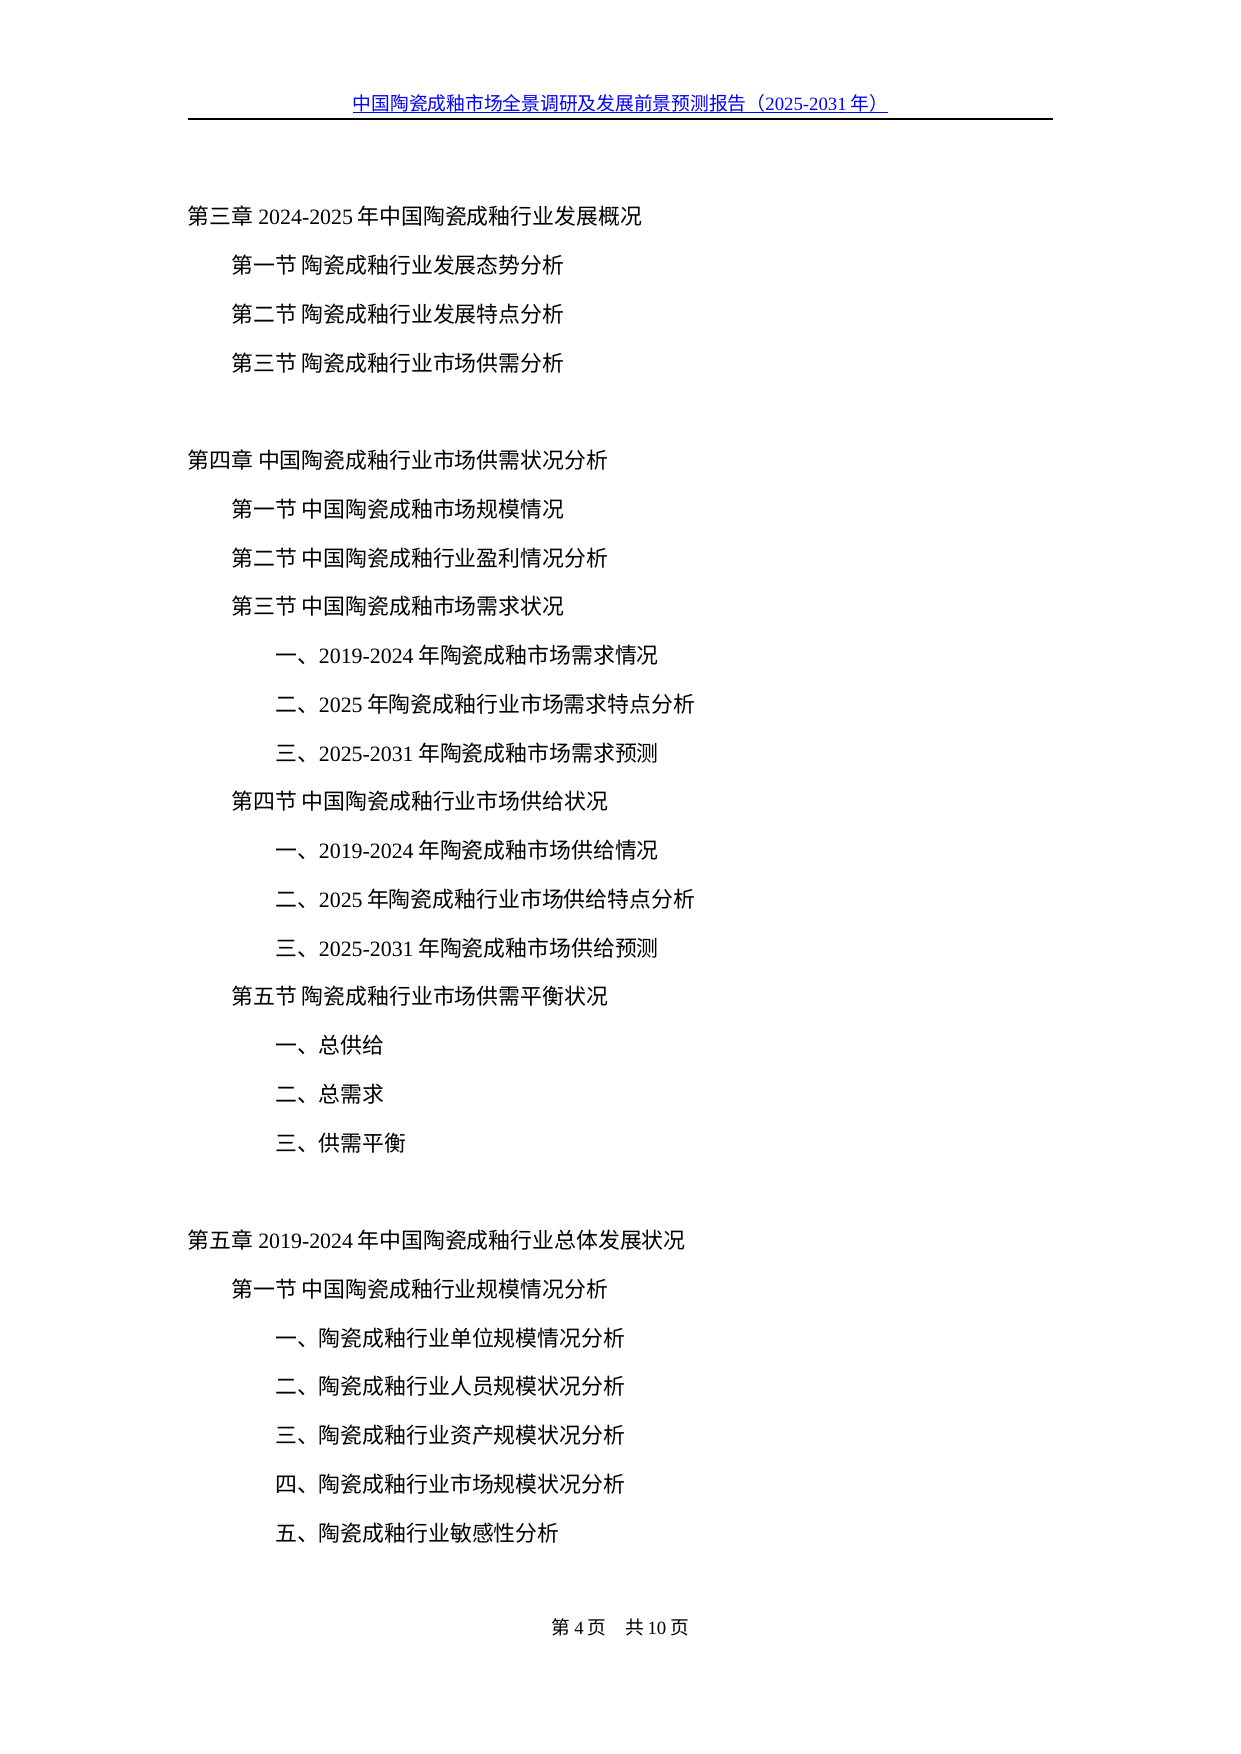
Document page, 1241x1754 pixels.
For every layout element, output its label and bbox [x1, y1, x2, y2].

text [187, 150, 1053, 1548]
